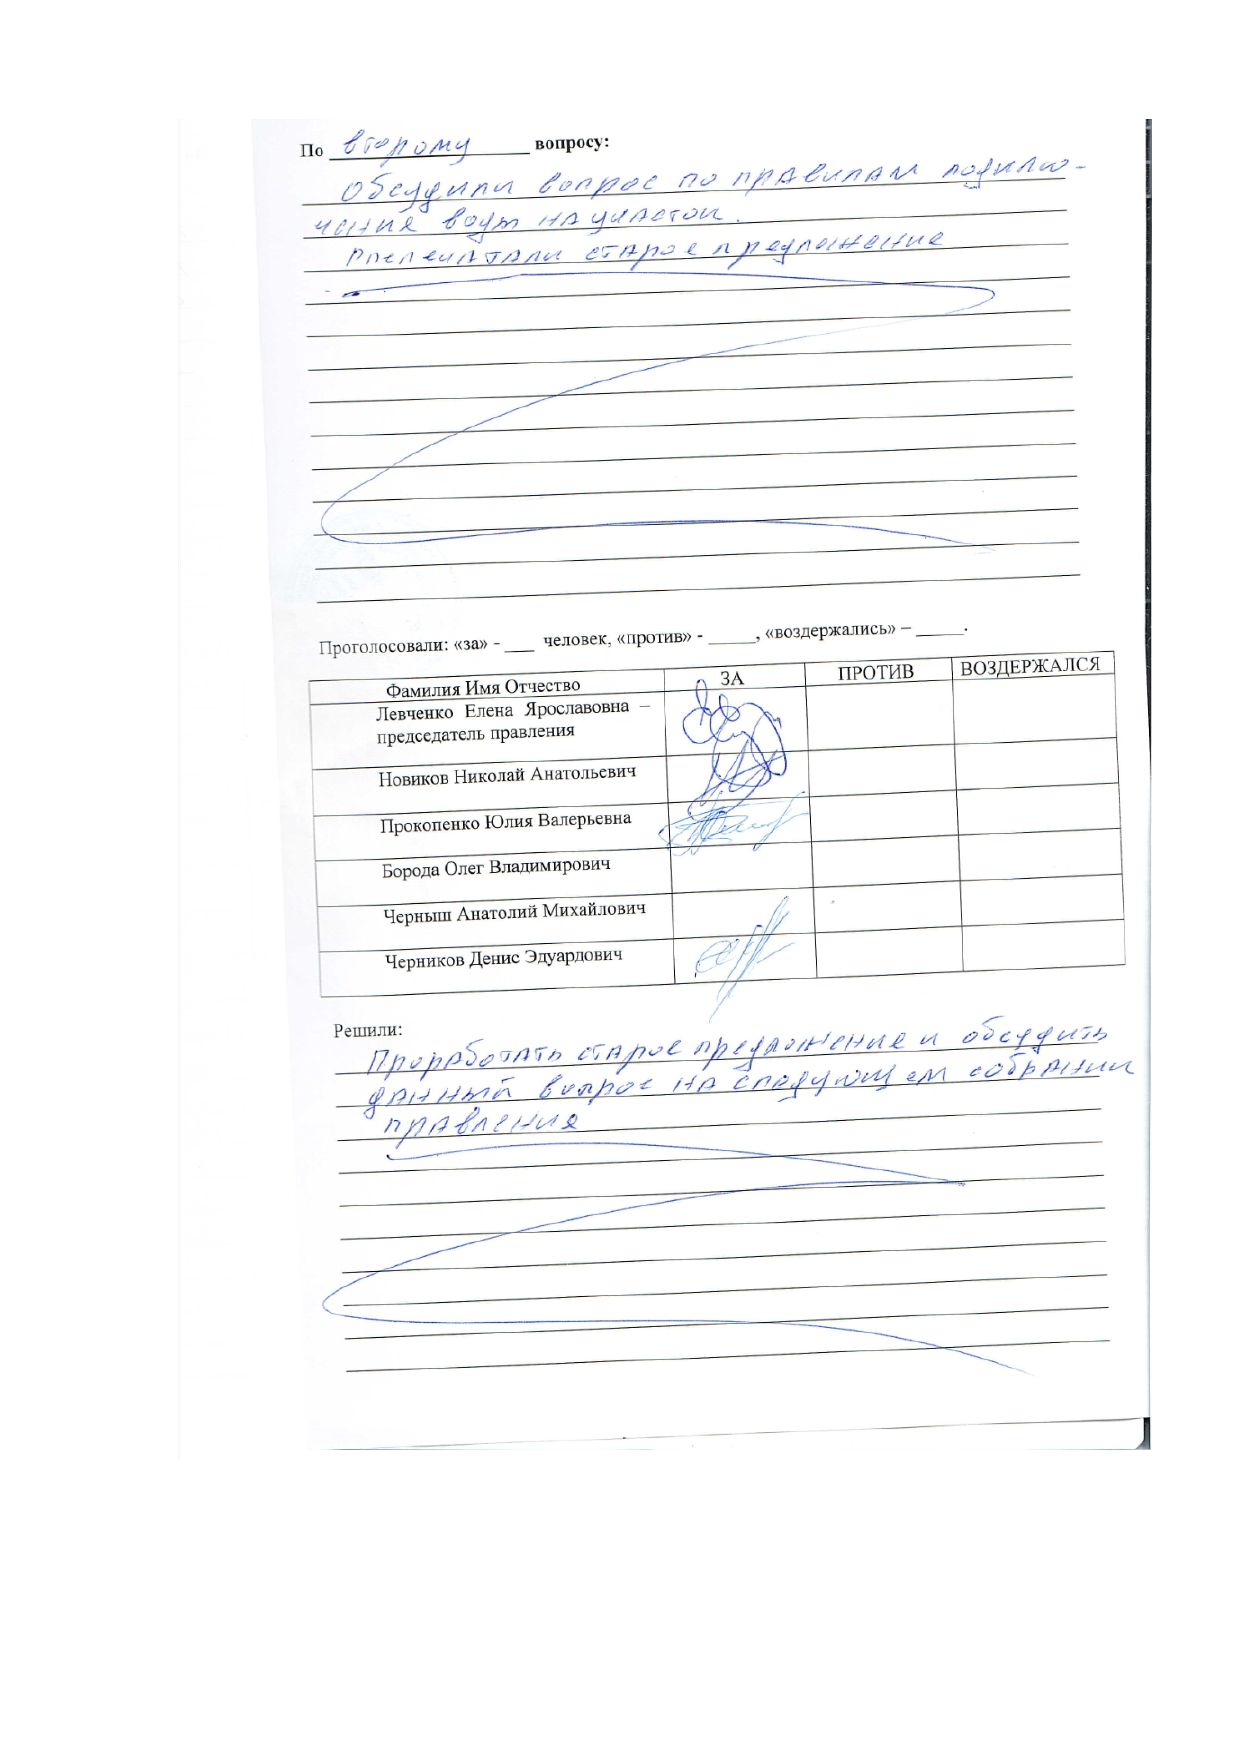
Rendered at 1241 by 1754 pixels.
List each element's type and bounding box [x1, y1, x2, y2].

picture [179, 120, 1151, 1457]
